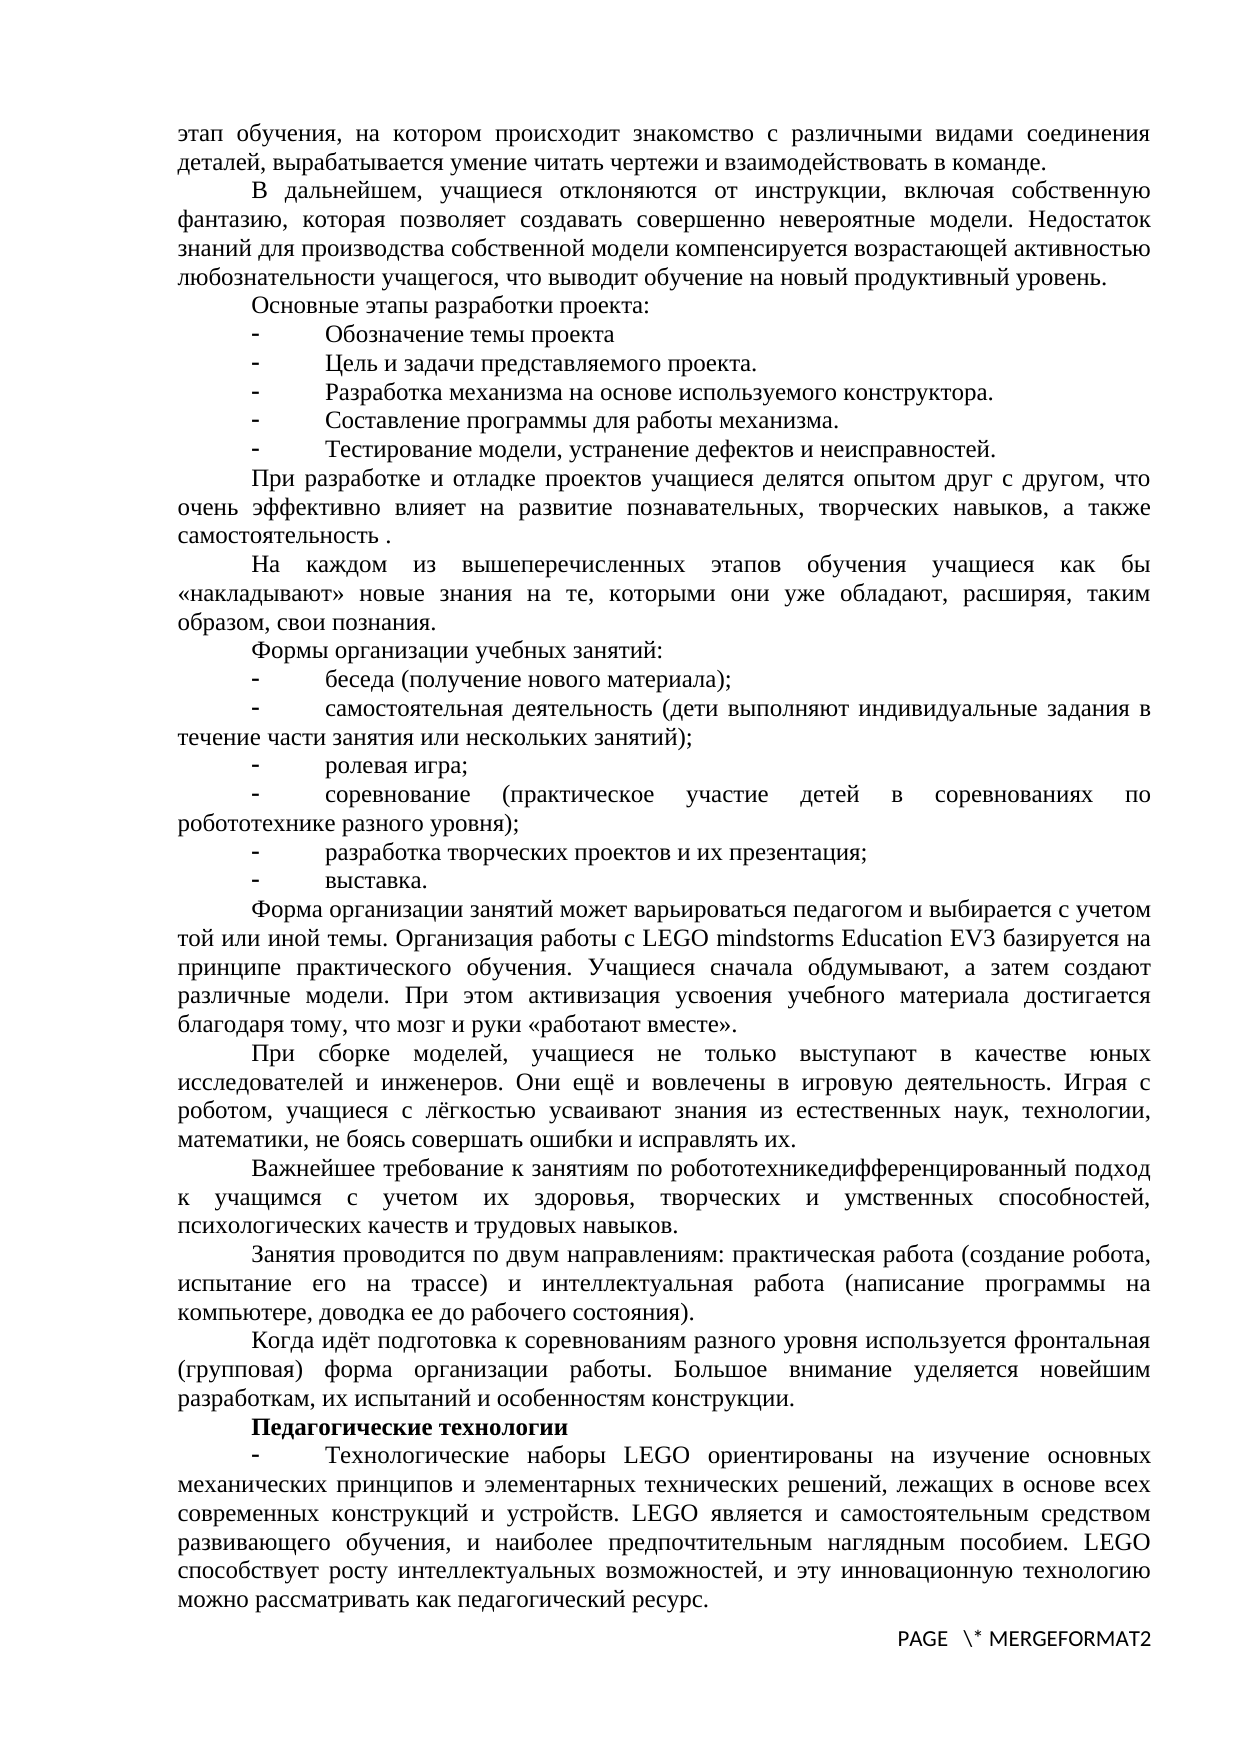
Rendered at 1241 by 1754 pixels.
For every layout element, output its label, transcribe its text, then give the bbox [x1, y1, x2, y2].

list Тестирование модели, устранение дефектов и неисправностей. [177, 434, 1152, 463]
text Педагогические технологии [177, 1412, 1152, 1441]
text В дальнейшем, учащиеся отклоняются от инструкции, включая собственную фантазию, которая позволяет создавать совершенно невероятные модели. Недостаток знаний для производства собственной модели компенсируется возрастающей активностью любознательности учащегося, что выводит обучение на новый продуктивный уровень. [177, 176, 1152, 291]
text При разработке и отладке проектов учащиеся делятся опытом друг с другом, что очень эффективно влияет на развитие познавательных, творческих навыков, а также самостоятельность . [177, 463, 1152, 549]
list Цель и задачи представляемого проекта. [177, 348, 1152, 377]
text Формы организации учебных занятий: [177, 636, 1152, 664]
list Составление программы для работы механизма. [177, 406, 1152, 434]
text Занятия проводится по двум направлениям: практическая работа (создание робота, испытание его на трассе) и интеллектуальная работа (написание программы на компьютере, доводка ее до рабочего состояния). [177, 1239, 1152, 1326]
list разработка творческих проектов и их презентация; [177, 837, 1152, 866]
text Когда идёт подготовка к соревнованиям разного уровня используется фронтальная (групповая) форма организации работы. Большое внимание уделяется новейшим разработкам, их испытаний и особенностям конструкции. [177, 1326, 1152, 1412]
list Технологические наборы LEGO ориентированы на изучение основных механических принципов и элементарных технических решений, лежащих в основе всех современных конструкций и устройств. LEGO является и самостоятельным средством развивающего обучения, и наиболее предпочтительным наглядным пособием. LEGO способствует росту интеллектуальных возможностей, и эту инновационную технологию можно рассматривать как педагогический ресурс. [177, 1441, 1152, 1613]
text При сборке моделей, учащиеся не только выступают в качестве юных исследователей и инженеров. Они ещё и вовлечены в игровую деятельность. Играя с роботом, учащиеся с лёгкостью усваивают знания из естественных наук, технологии, математики, не боясь совершать ошибки и исправлять их. [177, 1038, 1152, 1153]
list беседа (получение нового материала); [177, 664, 1152, 693]
list выставка. [177, 866, 1152, 894]
text Основные этапы разработки проекта: [177, 291, 1152, 319]
list Обозначение темы проекта [177, 319, 1152, 348]
text Важнейшее требование к занятиям по робототехникедифференцированный подход к учащимся с учетом их здоровья, творческих и умственных способностей, психологических качеств и трудовых навыков. [177, 1153, 1152, 1239]
list ролевая игра; [177, 751, 1152, 779]
list самостоятельная деятельность (дети выполняют индивидуальные задания в течение части занятия или нескольких занятий); [177, 693, 1152, 751]
text На каждом из вышеперечисленных этапов обучения учащиеся как бы «накладывают» новые знания на те, которыми они уже обладают, расширяя, таким образом, свои познания. [177, 549, 1152, 636]
list соревнование (практическое участие детей в соревнованиях по робототехнике разного уровня); [177, 779, 1152, 837]
list Разработка механизма на основе используемого конструктора. [177, 377, 1152, 406]
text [177, 118, 1152, 176]
text Форма организации занятий может варьироваться педагогом и выбирается с учетом той или иной темы. Организация работы с LEGO mindstorms Education EV3 базируется на принципе практического обучения. Учащиеся сначала обдумывают, а затем создают различные модели. При этом активизация усвоения учебного материала достигается благодаря тому, что мозг и руки «работают вместе». [177, 894, 1152, 1038]
